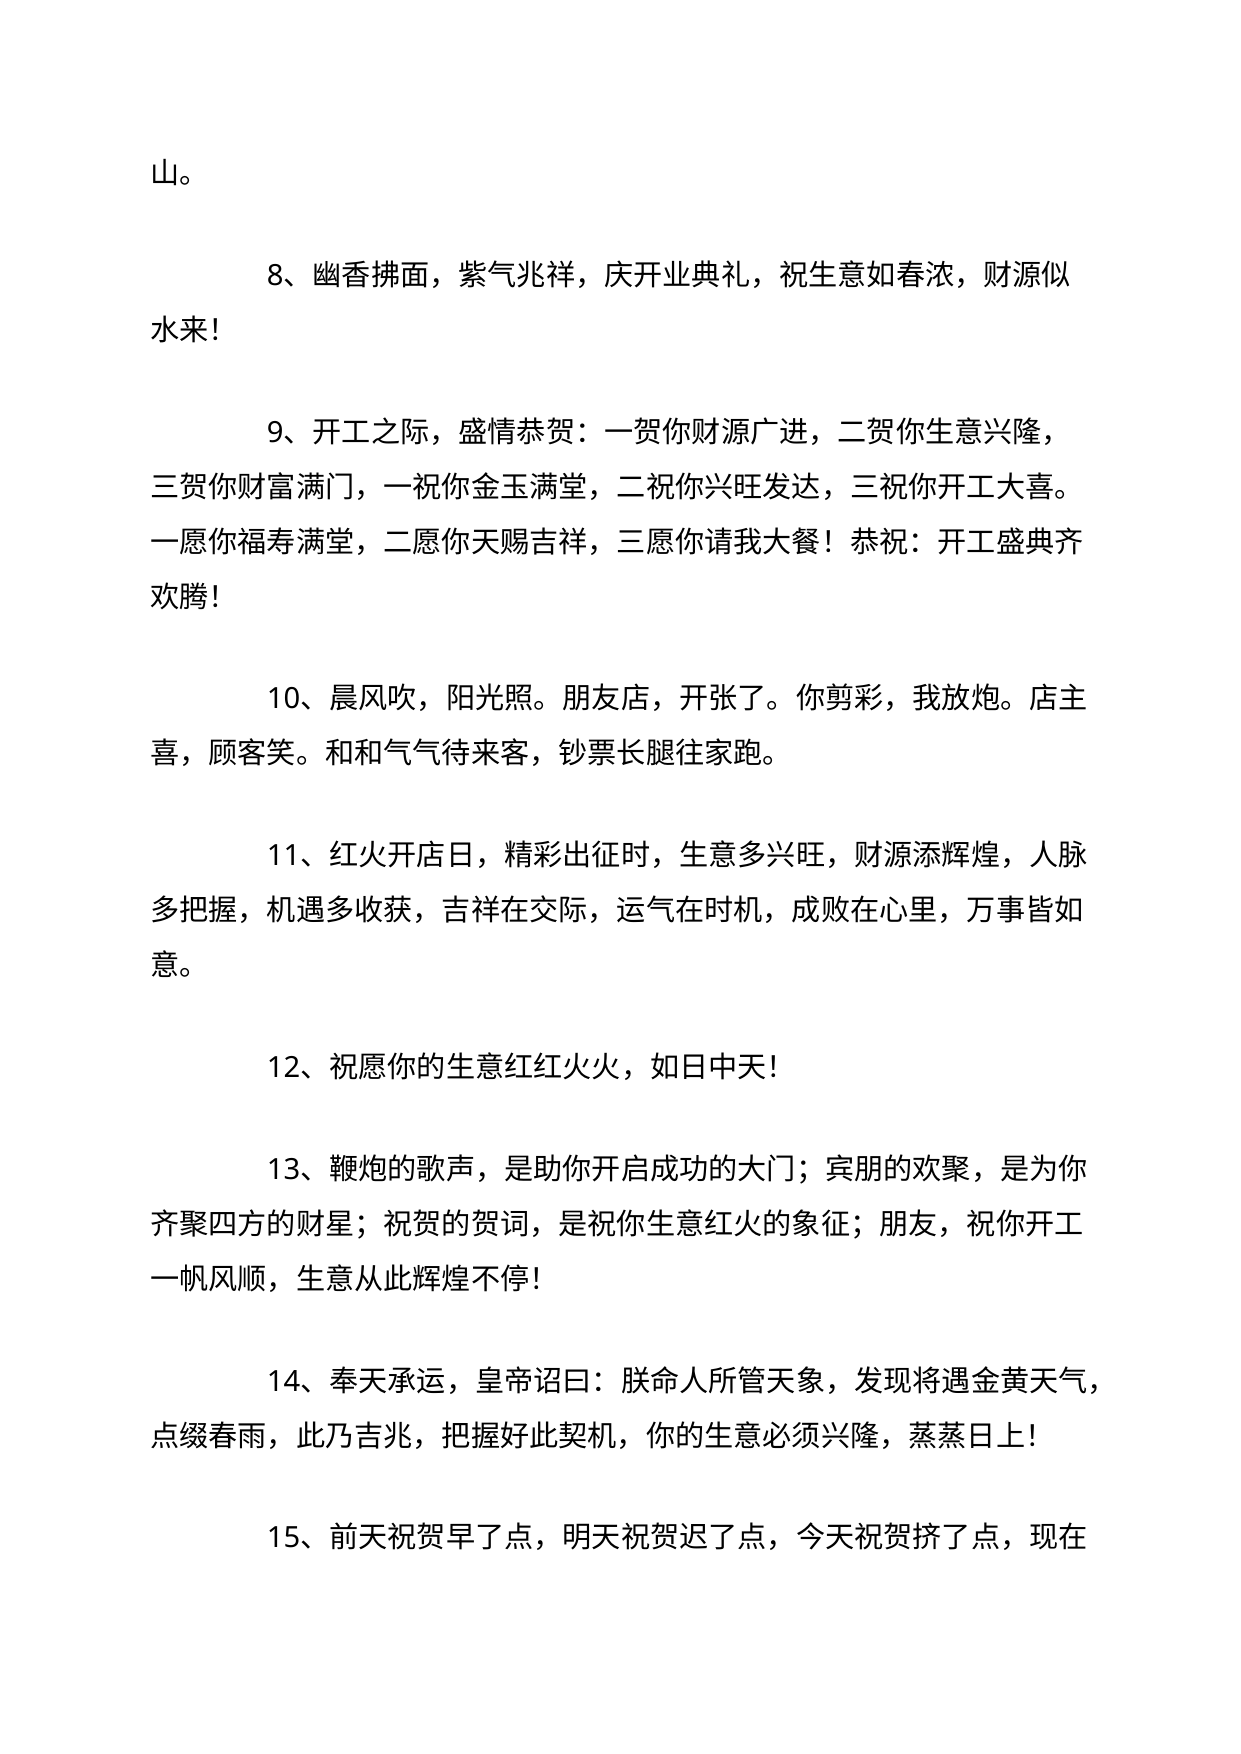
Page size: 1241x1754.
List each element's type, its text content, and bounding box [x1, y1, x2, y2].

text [150, 1514, 1090, 1556]
text 12、祝愿你的生意红红火火，如日中天！ [150, 1043, 1090, 1086]
text 10、晨风吹，阳光照。朋友店，开张了。你剪彩，我放炮。店主喜，顾客笑。和和气气待来客，钞票长腿往家跑。 [150, 675, 1090, 772]
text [150, 150, 1090, 192]
text 8、幽香拂面，紫气兆祥，庆开业典礼，祝生意如春浓，财源似水来！ [150, 252, 1090, 349]
text 13、鞭炮的歌声，是助你开启成功的大门；宾朋的欢聚，是为你齐聚四方的财星；祝贺的贺词，是祝你生意红火的象征；朋友，祝你开工一帆风顺，生意从此辉煌不停！ [150, 1146, 1090, 1298]
text 14、奉天承运，皇帝诏曰：朕命人所管天象，发现将遇金黄天气，点缀春雨，此乃吉兆，把握好此契机，你的生意必须兴隆，蒸蒸日上！ [150, 1357, 1090, 1454]
text 9、开工之际，盛情恭贺：一贺你财源广进，二贺你生意兴隆，三贺你财富满门，一祝你金玉满堂，二祝你兴旺发达，三祝你开工大喜。一愿你福寿满堂，二愿你天赐吉祥，三愿你请我大餐！恭祝：开工盛典齐欢腾！ [150, 408, 1090, 616]
text 11、红火开店日，精彩出征时，生意多兴旺，财源添辉煌，人脉多把握，机遇多收获，吉祥在交际，运气在时机，成败在心里，万事皆如意。 [150, 832, 1090, 984]
